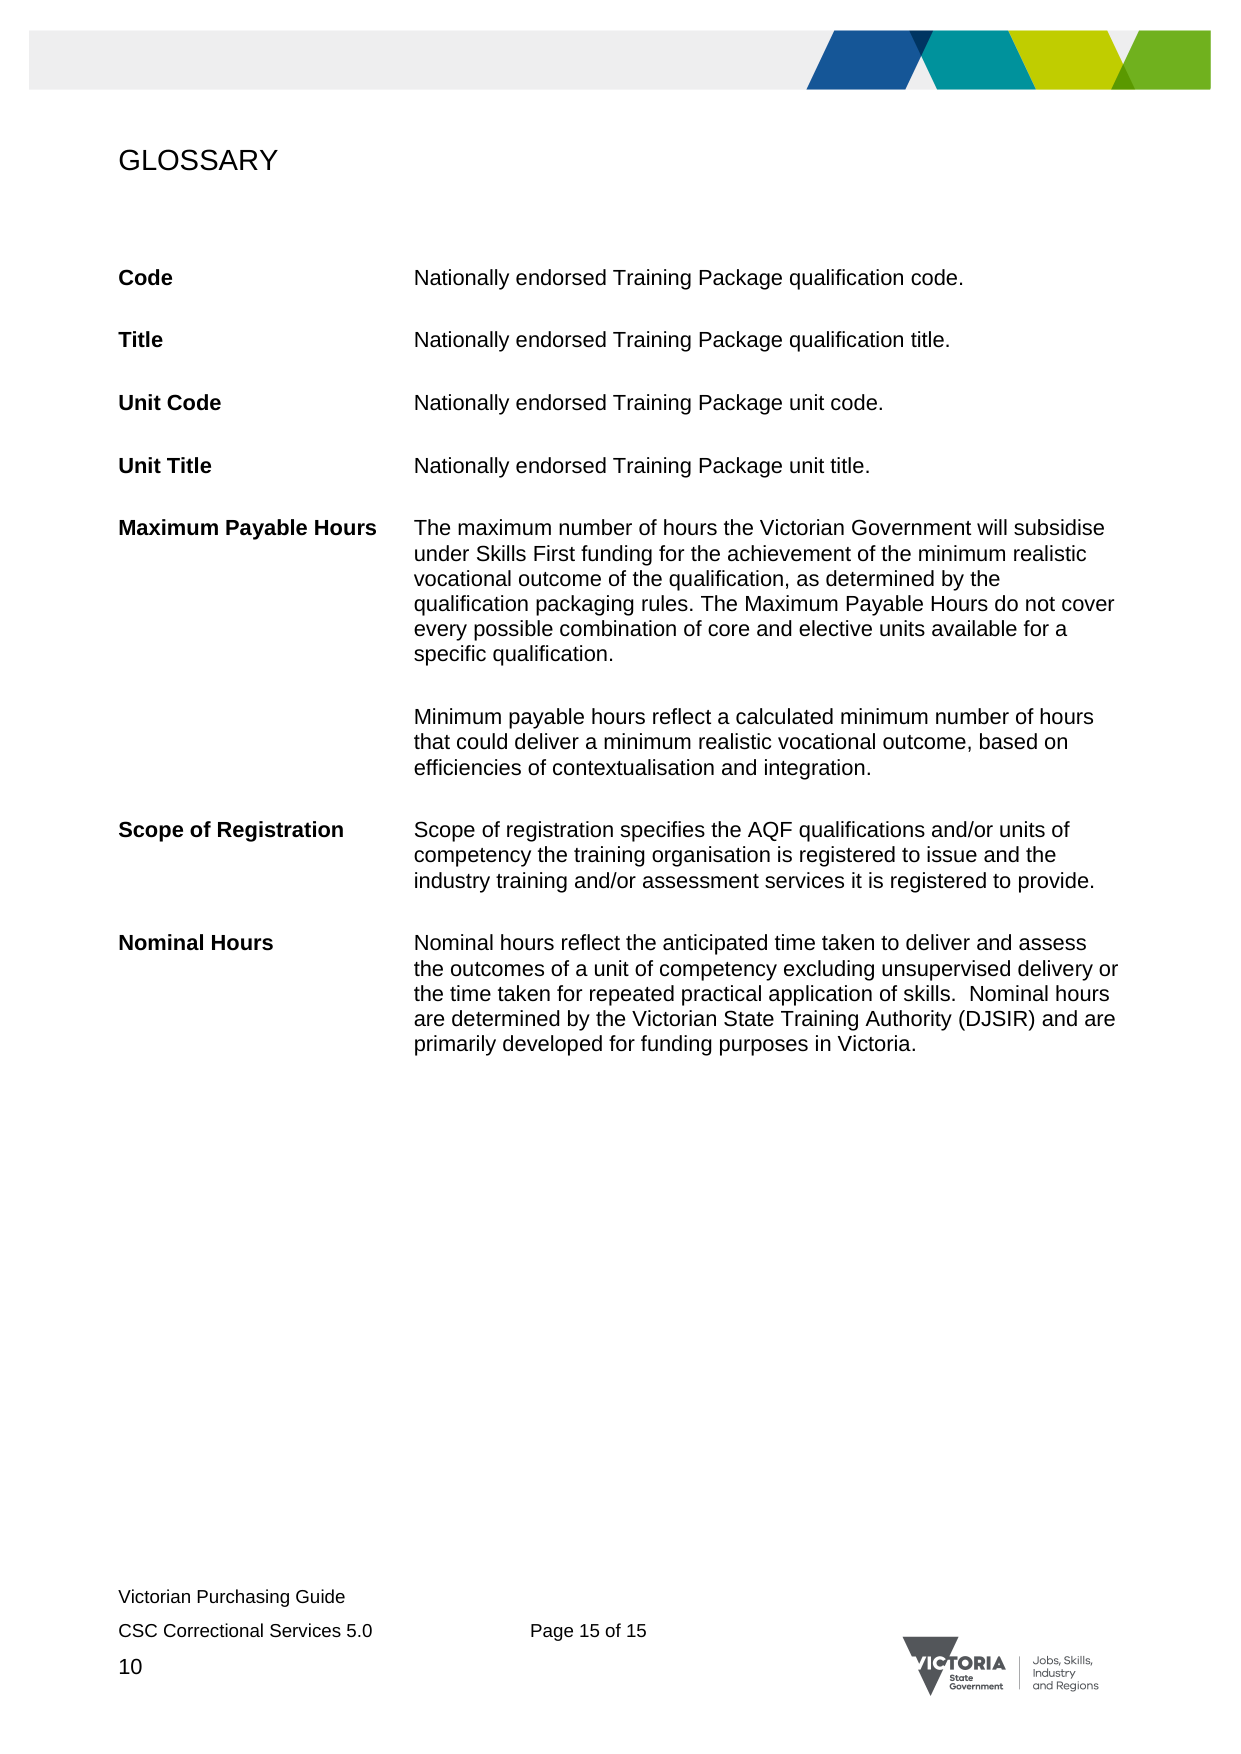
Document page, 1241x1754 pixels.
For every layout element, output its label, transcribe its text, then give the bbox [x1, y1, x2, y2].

subtitle GLOSSARY [118, 143, 1122, 177]
text Maximum Payable Hours The maximum number of hours the Victorian Government will subsidise under Skills First funding for the achievement of the minimum realistic vocational outcome of the qualification, as determined by the qualification packaging rules. The Maximum Payable Hours do not cover every possible combination of core and elective units available for a specific qualification. [118, 515, 1122, 666]
picture [0, 1, 1240, 1754]
text Unit Title Nationally endorsed Training Package unit title. [118, 452, 1122, 478]
text Title Nationally endorsed Training Package qualification title. [118, 327, 1122, 352]
text Scope of Registration Scope of registration specifies the AQF qualifications and/or units of competency the training organisation is registered to issue and the industry training and/or assessment services it is registered to provide. [118, 817, 1122, 893]
text Nominal Hours Nominal hours reflect the anticipated time taken to deliver and assess the outcomes of a unit of competency excluding unsupervised delivery or the time taken for repeated practical application of skills. Nominal hours are determined by the Victorian State Training Authority (DJSIR) and are primarily developed for funding purposes in Victoria. [118, 930, 1122, 1056]
text Code Nationally endorsed Training Package qualification code. [118, 264, 1122, 289]
text Minimum payable hours reflect a calculated minimum number of hours that could deliver a minimum realistic vocational outcome, based on efficiencies of contextualisation and integration. [413, 704, 1122, 779]
text Unit Code Nationally endorsed Training Package unit code. [118, 390, 1122, 415]
